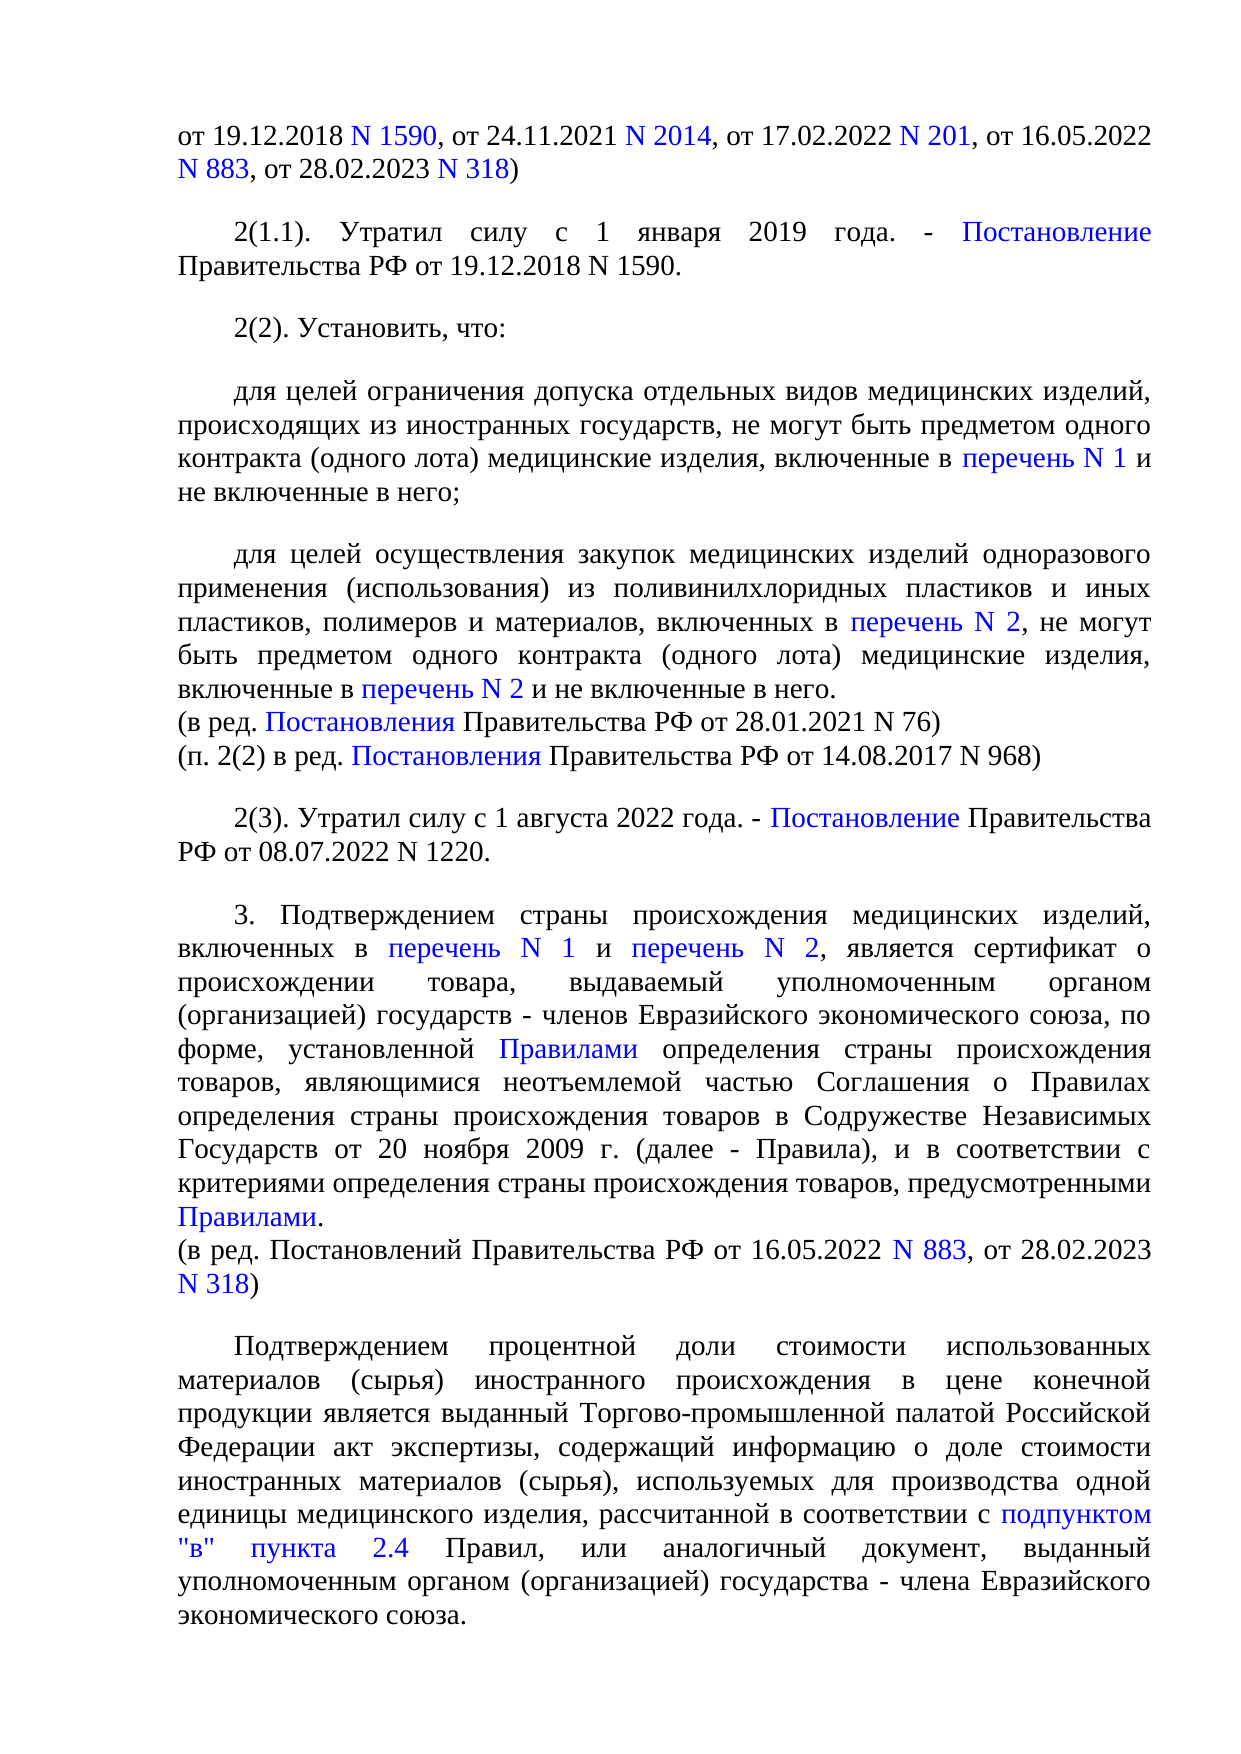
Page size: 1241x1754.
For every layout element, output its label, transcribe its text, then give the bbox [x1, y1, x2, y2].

text (п. 2(2) в ред. Постановления Правительства РФ от 14.08.2017 N 968) [177, 738, 1152, 771]
text (в ред. Постановления Правительства РФ от 28.01.2021 N 76) [177, 704, 1152, 738]
text 2(1.1). Утратил силу с 1 января 2019 года. - Постановление Правительства РФ от 19.12.2018 N 1590. [177, 214, 1152, 281]
text Подтверждением процентной доли стоимости использованных материалов (сырья) иностранного происхождения в цене конечной продукции является выданный Торгово-промышленной палатой Российской Федерации акт экспертизы, содержащий информацию о доле стоимости иностранных материалов (сырья), используемых для производства одной единицы медицинского изделия, рассчитанной в соответствии с подпунктом "в" пункта 2.4 Правил, или аналогичный документ, выданный уполномоченным органом (организацией) государства - члена Евразийского экономического союза. [177, 1328, 1152, 1630]
text для целей ограничения допуска отдельных видов медицинских изделий, происходящих из иностранных государств, не могут быть предметом одного контракта (одного лота) медицинские изделия, включенные в перечень N 1 и не включенные в него; [177, 373, 1152, 507]
text 2(3). Утратил силу с 1 августа 2022 года. - Постановление Правительства РФ от 08.07.2022 N 1220. [177, 801, 1152, 868]
text (в ред. Постановлений Правительства РФ от 16.05.2022 N 883, от 28.02.2023 N 318) [177, 1232, 1152, 1299]
text 2(2). Установить, что: [177, 311, 1152, 344]
text для целей осуществления закупок медицинских изделий одноразового применения (использования) из поливинилхлоридных пластиков и иных пластиков, полимеров и материалов, включенных в перечень N 2, не могут быть предметом одного контракта (одного лота) медицинские изделия, включенные в перечень N 2 и не включенные в него. [177, 537, 1152, 704]
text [177, 118, 1152, 185]
text 3. Подтверждением страны происхождения медицинских изделий, включенных в перечень N 1 и перечень N 2, является сертификат о происхождении товара, выдаваемый уполномоченным органом (организацией) государств - членов Евразийского экономического союза, по форме, установленной Правилами определения страны происхождения товаров, являющимися неотъемлемой частью Соглашения о Правилах определения страны происхождения товаров в Содружестве Независимых Государств от 20 ноября 2009 г. (далее - Правила), и в соответствии с критериями определения страны происхождения товаров, предусмотренными Правилами. [177, 897, 1152, 1232]
